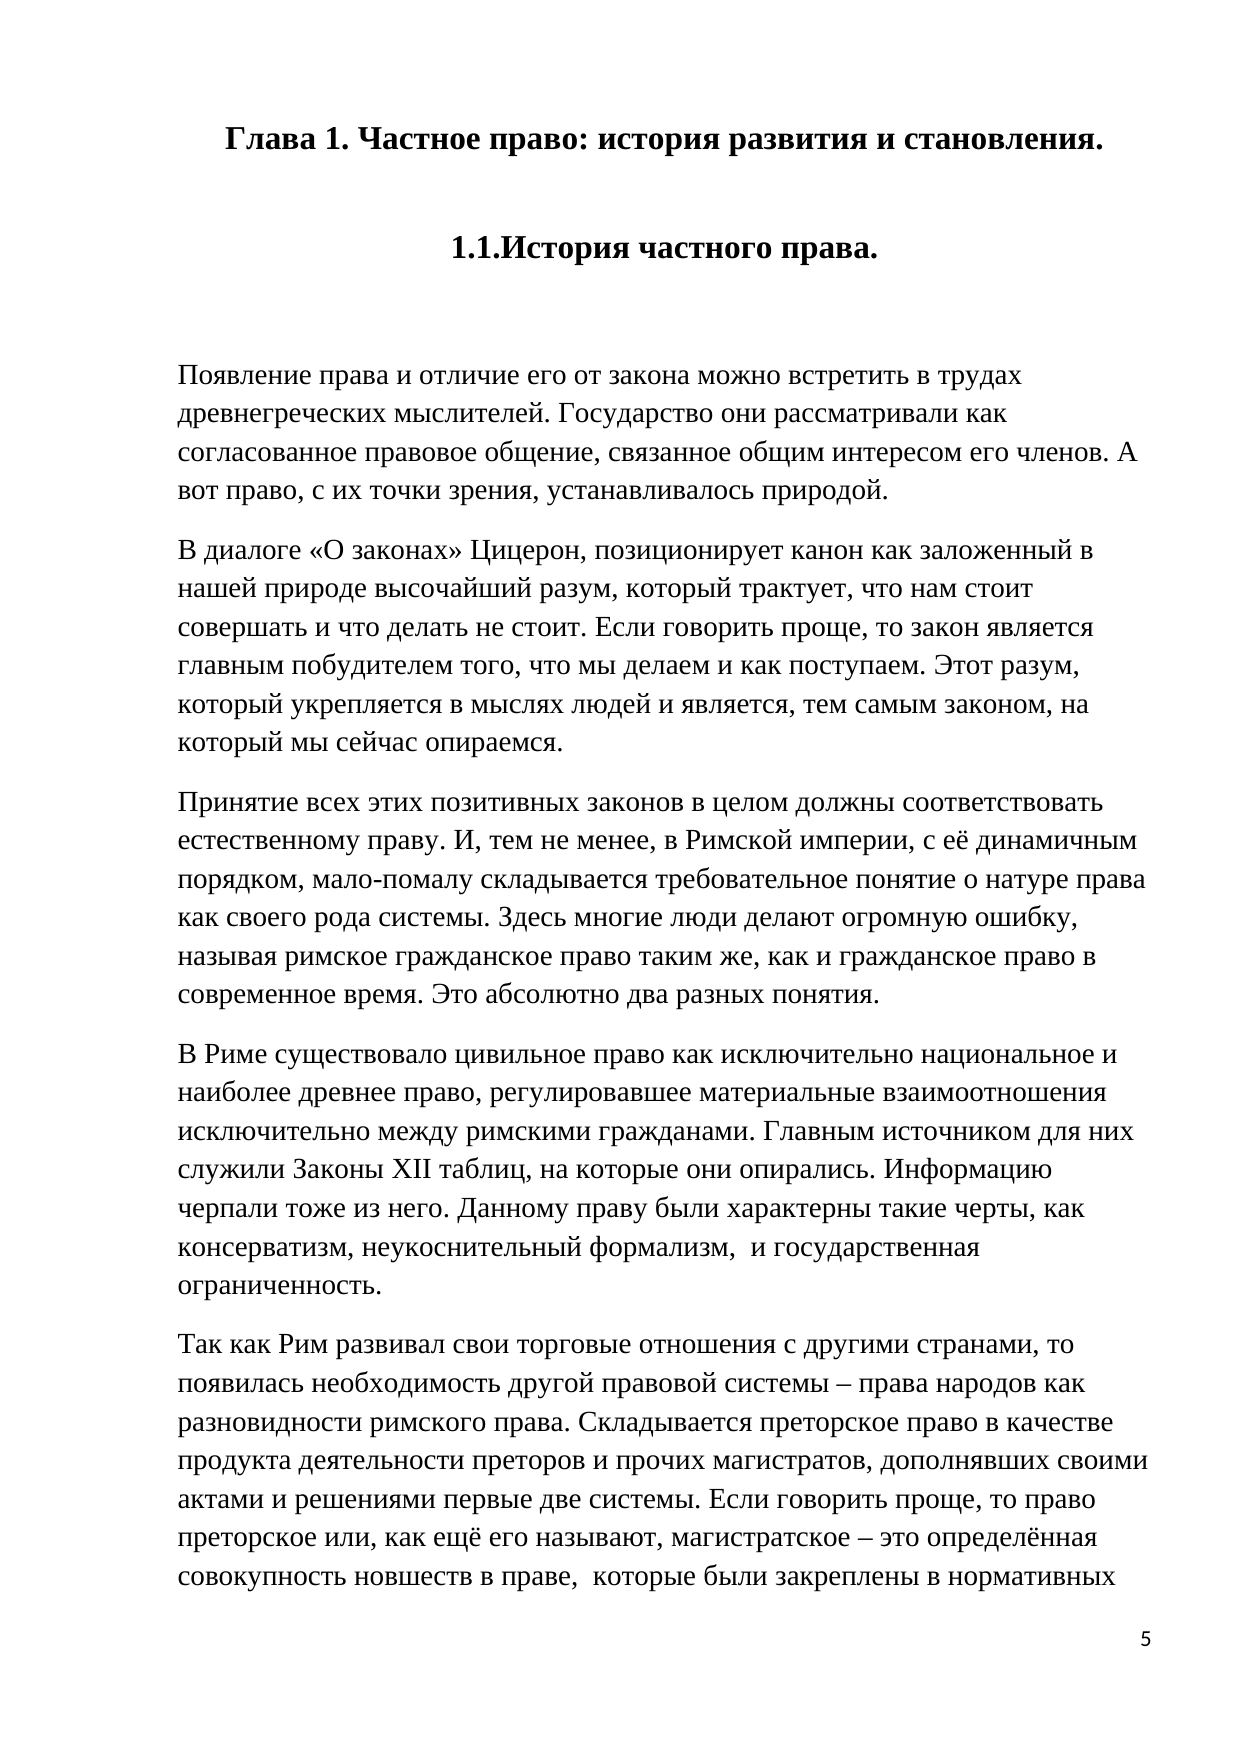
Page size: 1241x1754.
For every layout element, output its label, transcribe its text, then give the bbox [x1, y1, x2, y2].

text 1.1.История частного права. [177, 227, 1152, 265]
subtitle Глава 1. Частное право: история развития и становления. [177, 118, 1152, 156]
text В Риме существовало цивильное право как исключительно национальное и наиболее древнее право, регулировавшее материальные взаимоотношения исключительно между римскими гражданами. Главным источником для них служили Законы XII таблиц, на которые они опирались. Информацию черпали тоже из него. Данному праву были характерны такие черты, как консерватизм, неукоснительный формализм, и государственная ограниченность. [177, 1036, 1152, 1301]
text Принятие всех этих позитивных законов в целом должны соответствовать естественному праву. И, тем не менее, в Римской империи, с её динамичным порядком, мало-помалу складывается требовательное понятие о натуре права как своего рода системы. Здесь многие люди делают огромную ошибку, называя римское гражданское право таким же, как и гражданское право в современное время. Это абсолютно два разных понятия. [177, 784, 1152, 1010]
text В диалоге «О законах» Цицерон, позиционирует канон как заложенный в нашей природе высочайший разум, который трактует, что нам стоит совершать и что делать не стоит. Если говорить проще, то закон является главным побудителем того, что мы делаем и как поступаем. Этот разум, который укрепляется в мыслях людей и является, тем самым законом, на который мы сейчас опираемся. [177, 532, 1152, 758]
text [177, 1327, 1152, 1591]
text Появление права и отличие его от закона можно встретить в трудах древнегреческих мыслителей. Государство они рассматривали как согласованное правовое общение, связанное общим интересом его членов. А вот право, с их точки зрения, устанавливалось природой. [177, 357, 1152, 506]
